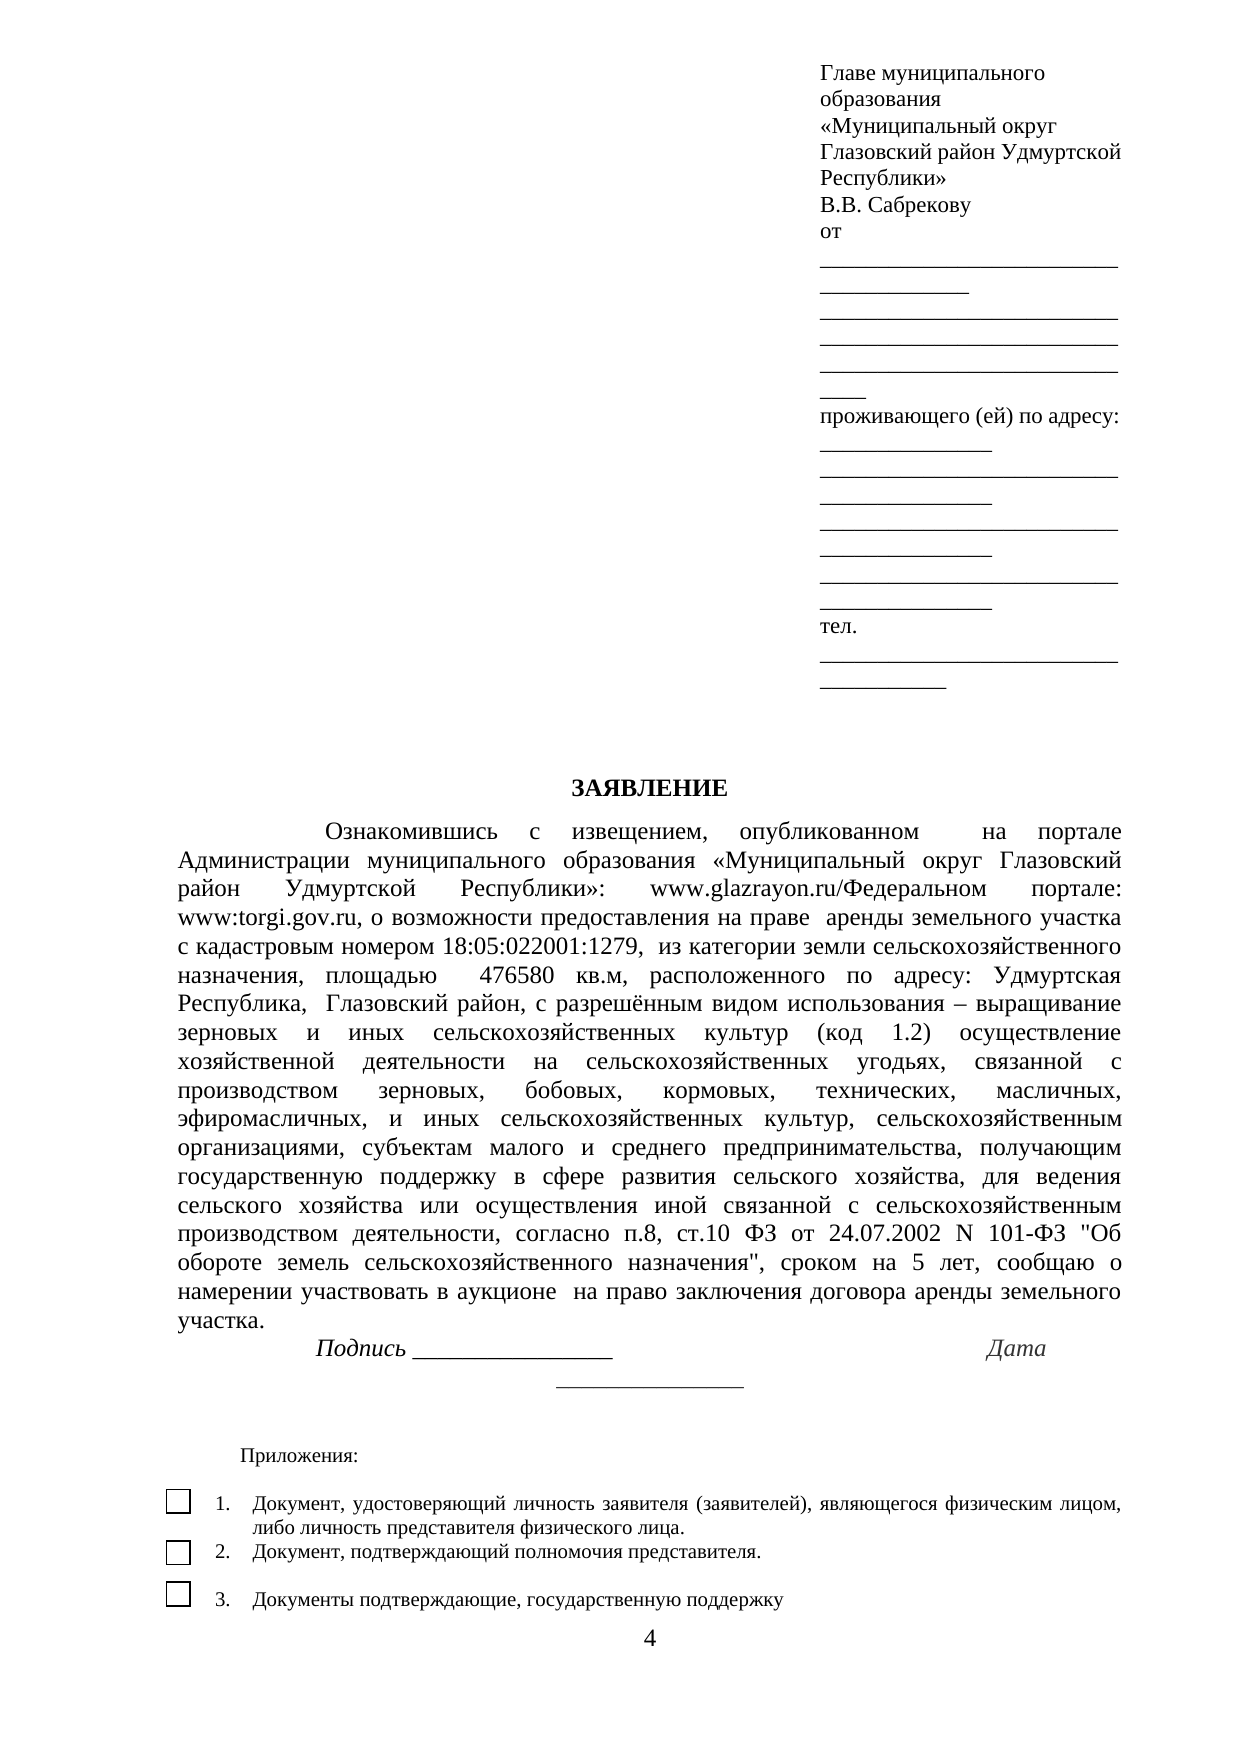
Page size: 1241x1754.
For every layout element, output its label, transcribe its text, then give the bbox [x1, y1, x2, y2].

text Ознакомившись с извещением, опубликованном на портале Администрации муниципального образования «Муниципальный округ Глазовский район Удмуртской Республики»: www.glazrayon.ru/Федеральном портале: www:torgi.gov.ru, о возможности предоставления на праве аренды земельного участка с кадастровым номером 18:05:022001:1279, из категории земли сельскохозяйственного назначения, площадью 476580 кв.м, расположенного по адресу: Удмуртская Республика, Глазовский район, с разрешённым видом использования – выращивание зерновых и иных сельскохозяйственных культур (код 1.2) осуществление хозяйственной деятельности на сельскохозяйственных угодьях, связанной с производством зерновых, бобовых, кормовых, технических, масличных, эфиромасличных, и иных сельскохозяйственных культур, сельскохозяйственным организациями, субъектам малого и среднего предпринимательства, получающим государственную поддержку в сфере развития сельского хозяйства, для ведения сельского хозяйства или осуществления иной связанной с сельскохозяйственным производством деятельности, согласно п.8, ст.10 ФЗ от 24.07.2002 N 101-ФЗ "Об обороте земель сельскохозяйственного назначения", сроком на 5 лет, сообщаю о намерении участвовать в аукционе на право заключения договора аренды земельного участка. [177, 816, 1122, 1333]
text от _______________________________________ [820, 217, 1122, 296]
list Документы подтверждающие, государственную поддержку [215, 1587, 1122, 1611]
list Документ, удостоверяющий личность заявителя (заявителей), являющегося физическим лицом, либо личность представителя физического лица. [215, 1491, 1122, 1539]
subtitle Подпись ________________ Дата _______________ [177, 1333, 1122, 1391]
text Приложения: [177, 1443, 1122, 1467]
text _________________________________________ [820, 560, 1122, 612]
text Главе муниципального образования «Муниципальный округ Глазовский район Удмуртской Республики» [820, 59, 1122, 191]
subtitle ЗАЯВЛЕНИЕ [177, 773, 1122, 802]
text В.В. Сабрекову [820, 191, 1122, 217]
text _________________________________________ [820, 507, 1122, 560]
text тел. _____________________________________ [820, 612, 1122, 692]
text _________________________________________ [820, 454, 1122, 507]
list Документ, подтверждающий полномочия представителя. [215, 1539, 1122, 1563]
text __________________________________________________________________________________ [820, 296, 1122, 402]
text проживающего (ей) по адресу: _______________ [820, 402, 1122, 454]
